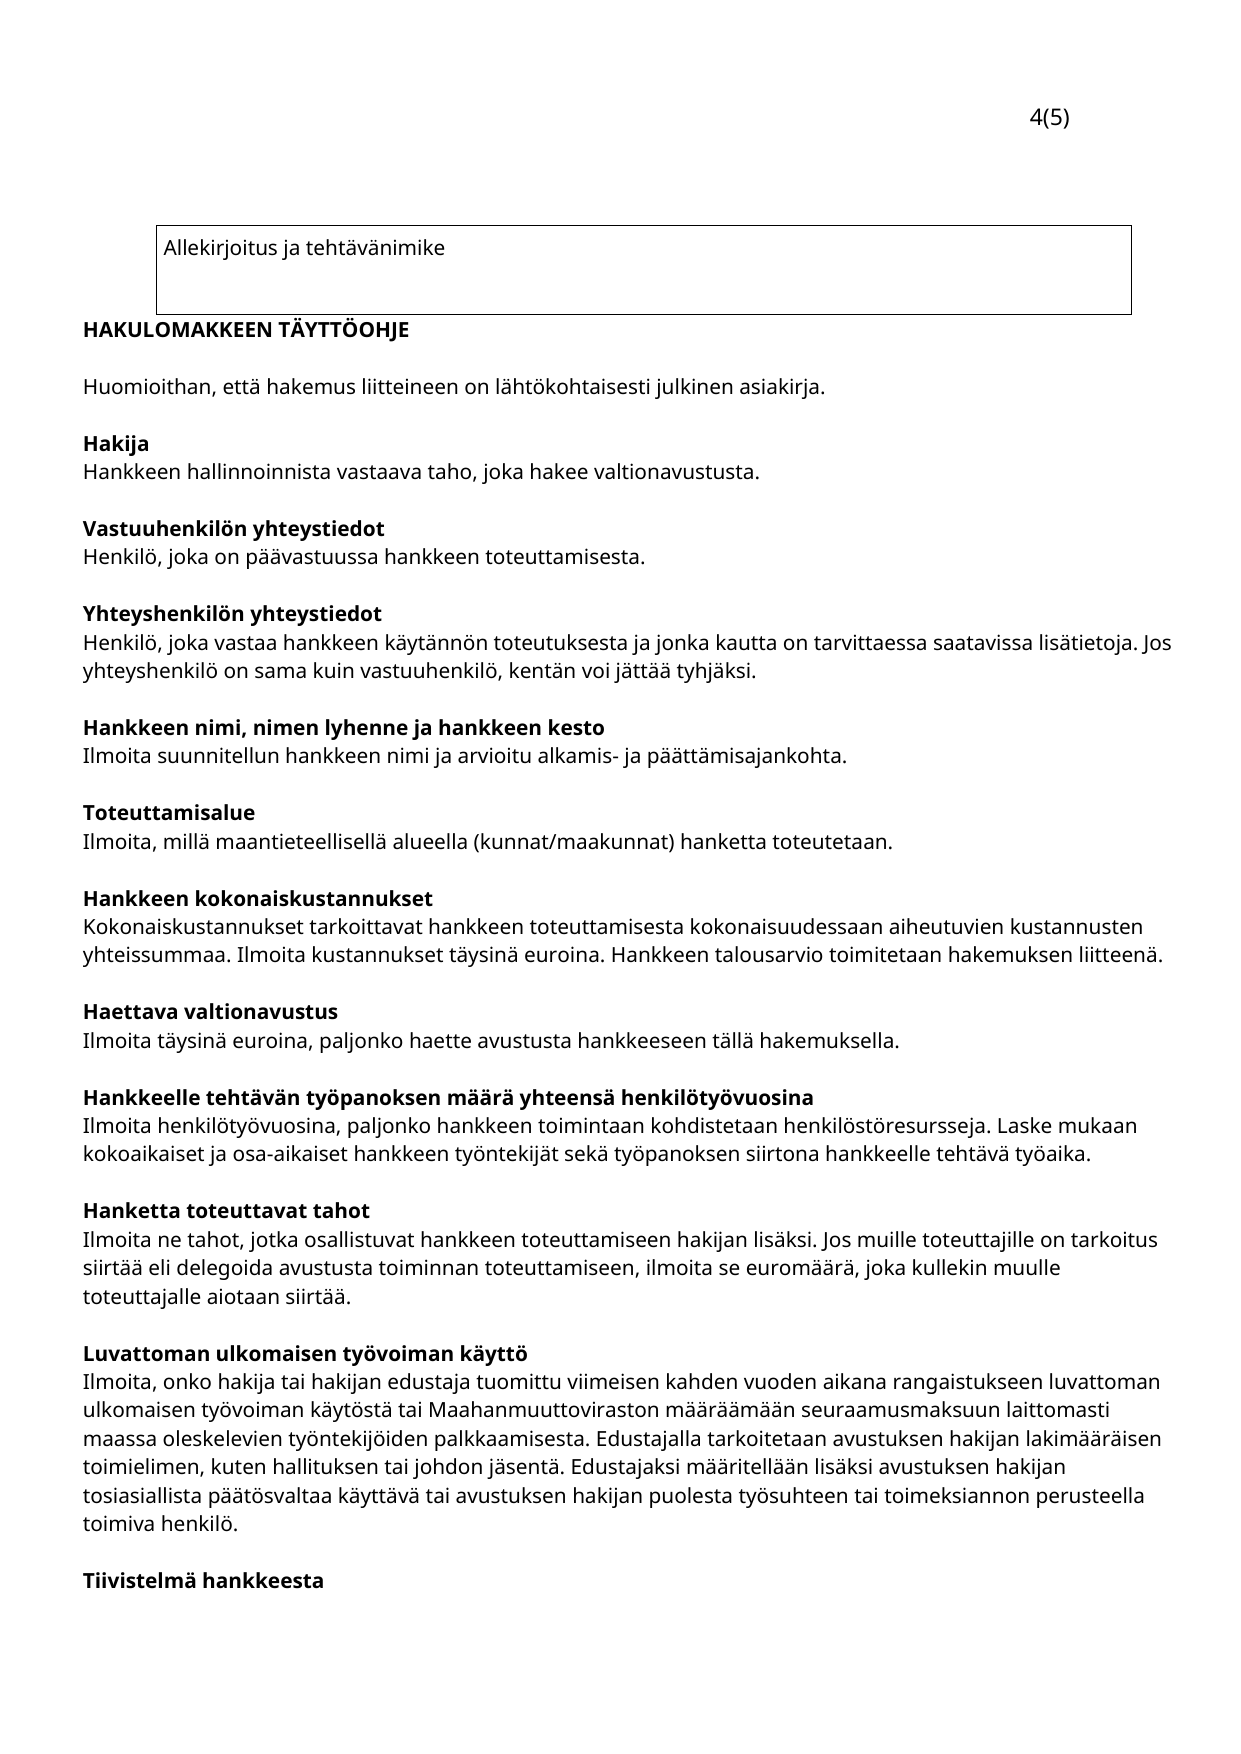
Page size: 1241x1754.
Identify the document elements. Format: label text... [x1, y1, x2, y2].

text Ilmoita, onko hakija tai hakijan edustaja tuomittu viimeisen kahden vuoden aikana rangaistukseen luvattoman ulkomaisen työvoiman käytöstä tai Maahanmuuttoviraston määräämään seuraamusmaksuun laittomasti maassa oleskelevien työntekijöiden palkkaamisesta. Edustajalla tarkoitetaan avustuksen hakijan lakimääräisen toimielimen, kuten hallituksen tai johdon jäsentä. Edustajaksi määritellään lisäksi avustuksen hakijan tosiasiallista päätösvaltaa käyttävä tai avustuksen hakijan puolesta työsuhteen tai toimeksiannon perusteella toimiva henkilö. [83, 1367, 1181, 1538]
text Hankkeen nimi, nimen lyhenne ja hankkeen kesto [83, 713, 1181, 741]
text Hankkeen hallinnoinnista vastaava taho, joka hakee valtionavustusta. [83, 457, 1181, 486]
text Ilmoita ne tahot, jotka osallistuvat hankkeen toteuttamiseen hakijan lisäksi. Jos muille toteuttajille on tarkoitus siirtää eli delegoida avustusta toiminnan toteuttamiseen, ilmoita se euromäärä, joka kullekin muulle toteuttajalle aiotaan siirtää. [83, 1225, 1181, 1310]
text Henkilö, joka on päävastuussa hankkeen toteuttamisesta. [83, 542, 1181, 571]
text Ilmoita täysinä euroina, paljonko haette avustusta hankkeeseen tällä hakemuksella. [83, 1026, 1181, 1054]
text Kokonaiskustannukset tarkoittavat hankkeen toteuttamisesta kokonaisuudessaan aiheutuvien kustannusten yhteissummaa. Ilmoita kustannukset täysinä euroina. Hankkeen talousarvio toimitetaan hakemuksen liitteenä. [83, 912, 1181, 969]
text Ilmoita, millä maantieteellisellä alueella (kunnat/maakunnat) hanketta toteutetaan. [83, 827, 1181, 855]
text Tiivistelmä hankkeesta [83, 1566, 1181, 1594]
text Haettava valtionavustus [83, 997, 1181, 1026]
text Hanketta toteuttavat tahot [83, 1196, 1181, 1225]
text Huomioithan, että hakemus liitteineen on lähtökohtaisesti julkinen asiakirja. [83, 372, 1181, 400]
text Vastuuhenkilön yhteystiedot [83, 514, 1181, 542]
text Ilmoita suunnitellun hankkeen nimi ja arvioitu alkamis- ja päättämisajankohta. [83, 741, 1181, 770]
text Yhteyshenkilön yhteystiedot [83, 599, 1181, 628]
text Henkilö, joka vastaa hankkeen käytännön toteutuksesta ja jonka kautta on tarvittaessa saatavissa lisätietoja. Jos yhteyshenkilö on sama kuin vastuuhenkilö, kentän voi jättää tyhjäksi. [83, 628, 1181, 684]
text Hankkeen kokonaiskustannukset [83, 884, 1181, 912]
text Toteuttamisalue [83, 798, 1181, 827]
table_cell Allekirjoitus ja tehtävänimike [157, 226, 1131, 314]
text Hakija [83, 429, 1181, 457]
text Hankkeelle tehtävän työpanoksen määrä yhteensä henkilötyövuosina [83, 1083, 1181, 1111]
text HAKULOMAKKEEN TÄYTTÖOHJE [83, 315, 1181, 343]
text Ilmoita henkilötyövuosina, paljonko hankkeen toimintaan kohdistetaan henkilöstöresursseja. Laske mukaan kokoaikaiset ja osa-aikaiset hankkeen työntekijät sekä työpanoksen siirtona hankkeelle tehtävä työaika. [83, 1111, 1181, 1168]
text Luvattoman ulkomaisen työvoiman käyttö [83, 1339, 1181, 1367]
